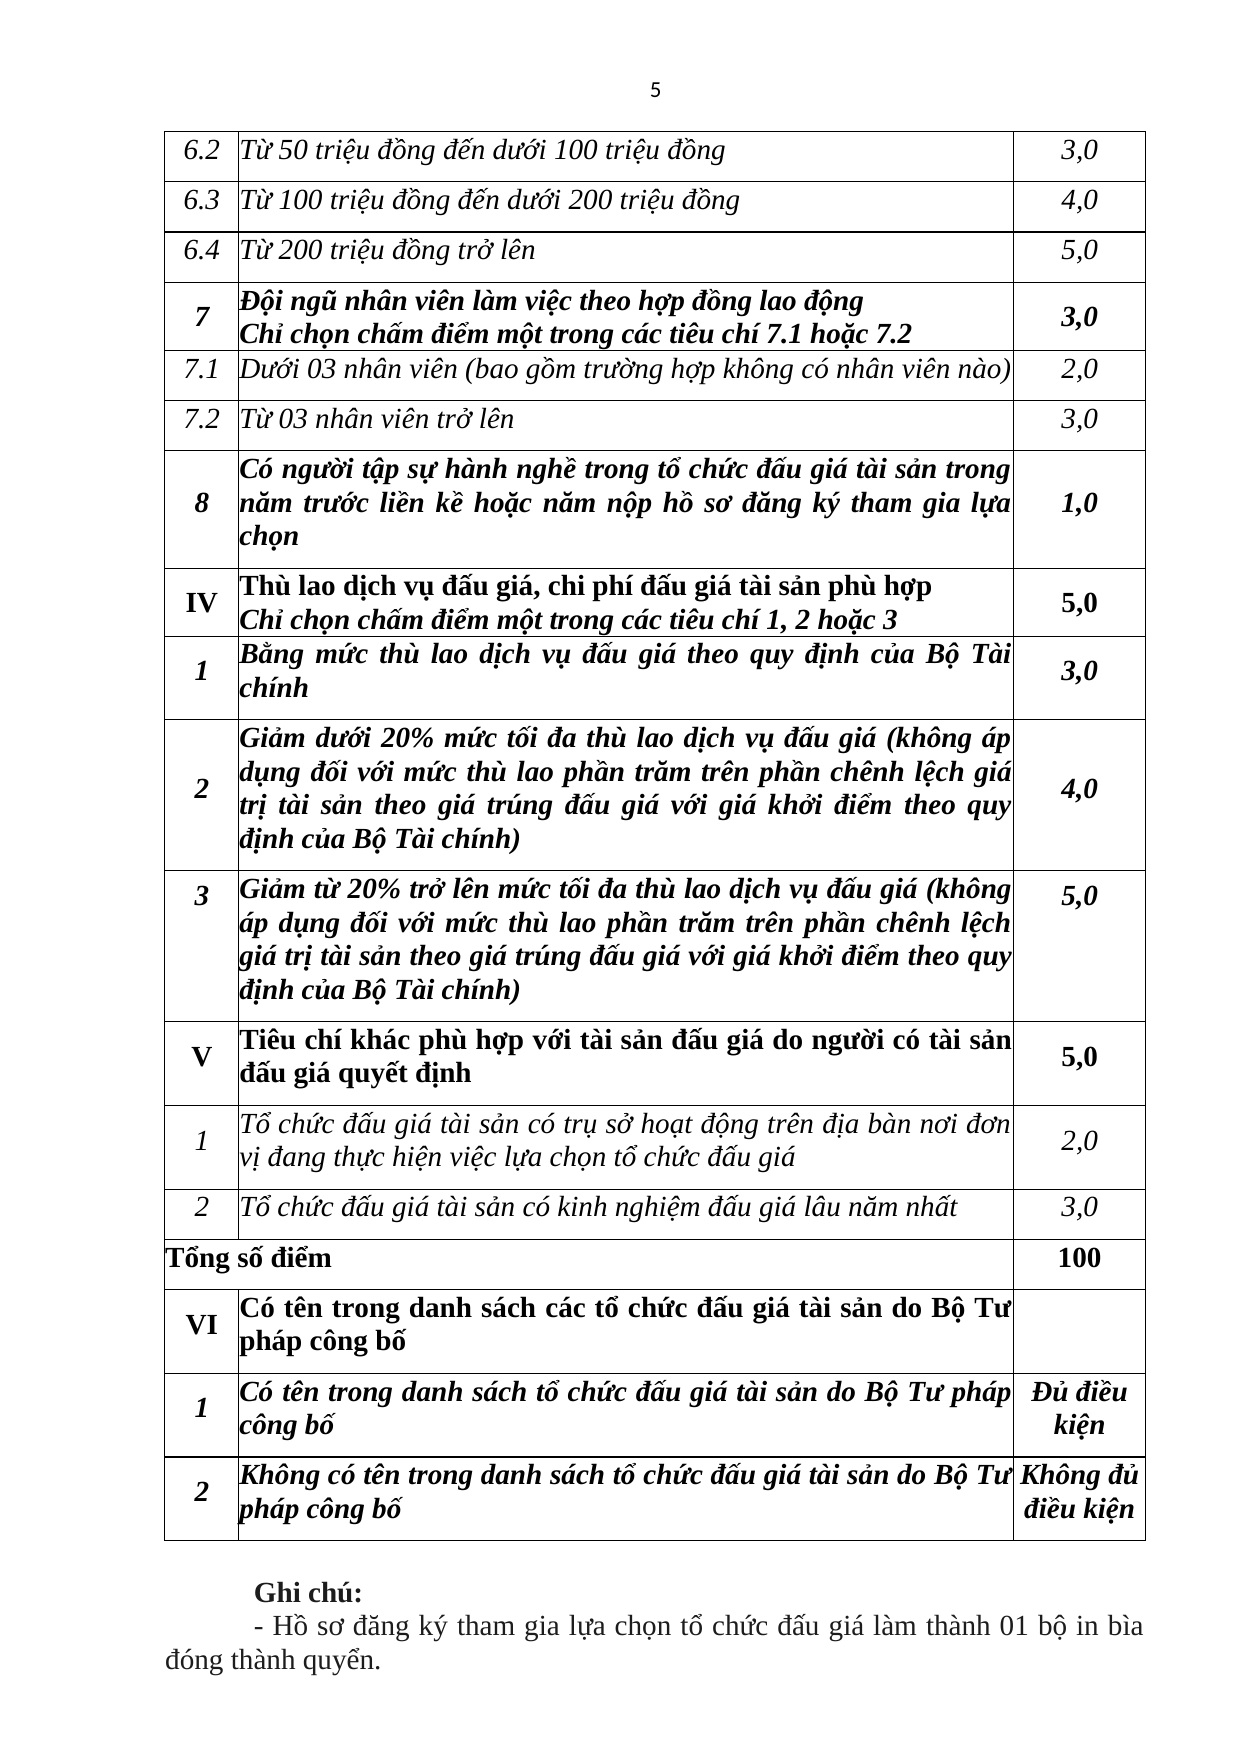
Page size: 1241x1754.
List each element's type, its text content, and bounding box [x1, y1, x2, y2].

table_cell IV [165, 569, 238, 636]
table_cell V [165, 1022, 238, 1105]
table_cell Thù lao dịch vụ đấu giá, chi phí đấu giá tài sản phù hợp Chỉ chọn chấm điểm một trong các tiêu chí 1, 2 hoặc 3 [239, 569, 1013, 636]
table_cell 6.4 [165, 233, 238, 282]
table_cell 2 [165, 720, 238, 870]
table_cell Có tên trong danh sách tổ chức đấu giá tài sản do Bộ Tư pháp công bố [239, 1374, 1013, 1456]
table_cell 5,0 [1014, 233, 1145, 282]
table_cell 5,0 [1014, 1022, 1145, 1105]
table_cell Đội ngũ nhân viên làm việc theo hợp đồng lao động Chỉ chọn chấm điểm một trong các tiêu chí 7.1 hoặc 7.2 [239, 283, 1013, 350]
text Ghi chú: [165, 1575, 1146, 1608]
table_cell 7.2 [165, 401, 238, 450]
table_cell Không có tên trong danh sách tổ chức đấu giá tài sản do Bộ Tư pháp công bố [239, 1458, 1013, 1540]
table_cell Giảm từ 20% trở lên mức tối đa thù lao dịch vụ đấu giá (không áp dụng đối với mức thù lao phần trăm trên phần chênh lệch giá trị tài sản theo giá trúng đấu giá với giá khởi điểm theo quy định của Bộ Tài chính) [239, 871, 1013, 1021]
table_cell 6.3 [165, 182, 238, 231]
table_cell [1014, 1290, 1145, 1373]
table_cell 2,0 [1014, 351, 1145, 400]
text - Hồ sơ đăng ký tham gia lựa chọn tổ chức đấu giá làm thành 01 bộ in bìa đóng thành quyển. [165, 1608, 1146, 1675]
table_cell 3,0 [1014, 637, 1145, 719]
table_cell 4,0 [1014, 720, 1145, 870]
table_cell 3,0 [1014, 283, 1145, 350]
table_cell 1 [165, 1374, 238, 1456]
table_cell Có tên trong danh sách các tổ chức đấu giá tài sản do Bộ Tư pháp công bố [239, 1290, 1013, 1373]
table_cell 1 [165, 1106, 238, 1188]
table_cell 1,0 [1014, 451, 1145, 567]
table_cell Từ 50 triệu đồng đến dưới 100 triệu đồng [239, 132, 1013, 181]
table_cell 4,0 [1014, 182, 1145, 231]
table_cell Tổ chức đấu giá tài sản có trụ sở hoạt động trên địa bàn nơi đơn vị đang thực hiện việc lựa chọn tổ chức đấu giá [239, 1106, 1013, 1188]
table_cell Dưới 03 nhân viên (bao gồm trường hợp không có nhân viên nào) [239, 351, 1013, 400]
table_cell 2 [165, 1458, 238, 1540]
table_cell 3,0 [1014, 1190, 1145, 1239]
table_cell Có người tập sự hành nghề trong tổ chức đấu giá tài sản trong năm trước liền kề hoặc năm nộp hồ sơ đăng ký tham gia lựa chọn [239, 451, 1013, 567]
table_cell Đủ điều kiện [1014, 1374, 1145, 1456]
table_cell 5,0 [1014, 871, 1145, 1021]
table_cell Bằng mức thù lao dịch vụ đấu giá theo quy định của Bộ Tài chính [239, 637, 1013, 719]
table_cell Từ 100 triệu đồng đến dưới 200 triệu đồng [239, 182, 1013, 231]
table_cell Tiêu chí khác phù hợp với tài sản đấu giá do người có tài sản đấu giá quyết định [239, 1022, 1013, 1105]
table_cell 3,0 [1014, 401, 1145, 450]
table_cell 3,0 [1014, 132, 1145, 181]
table_cell Từ 200 triệu đồng trở lên [239, 233, 1013, 282]
table_cell 7.1 [165, 351, 238, 400]
table_cell VI [165, 1290, 238, 1373]
table_cell Tổ chức đấu giá tài sản có kinh nghiệm đấu giá lâu năm nhất [239, 1190, 1013, 1239]
table_cell 1 [165, 637, 238, 719]
table_cell Giảm dưới 20% mức tối đa thù lao dịch vụ đấu giá (không áp dụng đối với mức thù lao phần trăm trên phần chênh lệch giá trị tài sản theo giá trúng đấu giá với giá khởi điểm theo quy định của Bộ Tài chính) [239, 720, 1013, 870]
table_cell Không đủ điều kiện [1014, 1458, 1145, 1540]
table_cell 2 [165, 1190, 238, 1239]
table_cell Từ 03 nhân viên trở lên [239, 401, 1013, 450]
table_cell 100 [1014, 1240, 1145, 1289]
table_cell 2,0 [1014, 1106, 1145, 1188]
table_cell 3 [165, 871, 238, 1021]
table_cell 8 [165, 451, 238, 567]
table_cell 5,0 [1014, 569, 1145, 636]
table_cell Tổng số điểm [165, 1240, 1013, 1289]
table_cell 6.2 [165, 132, 238, 181]
table_cell 7 [165, 283, 238, 350]
